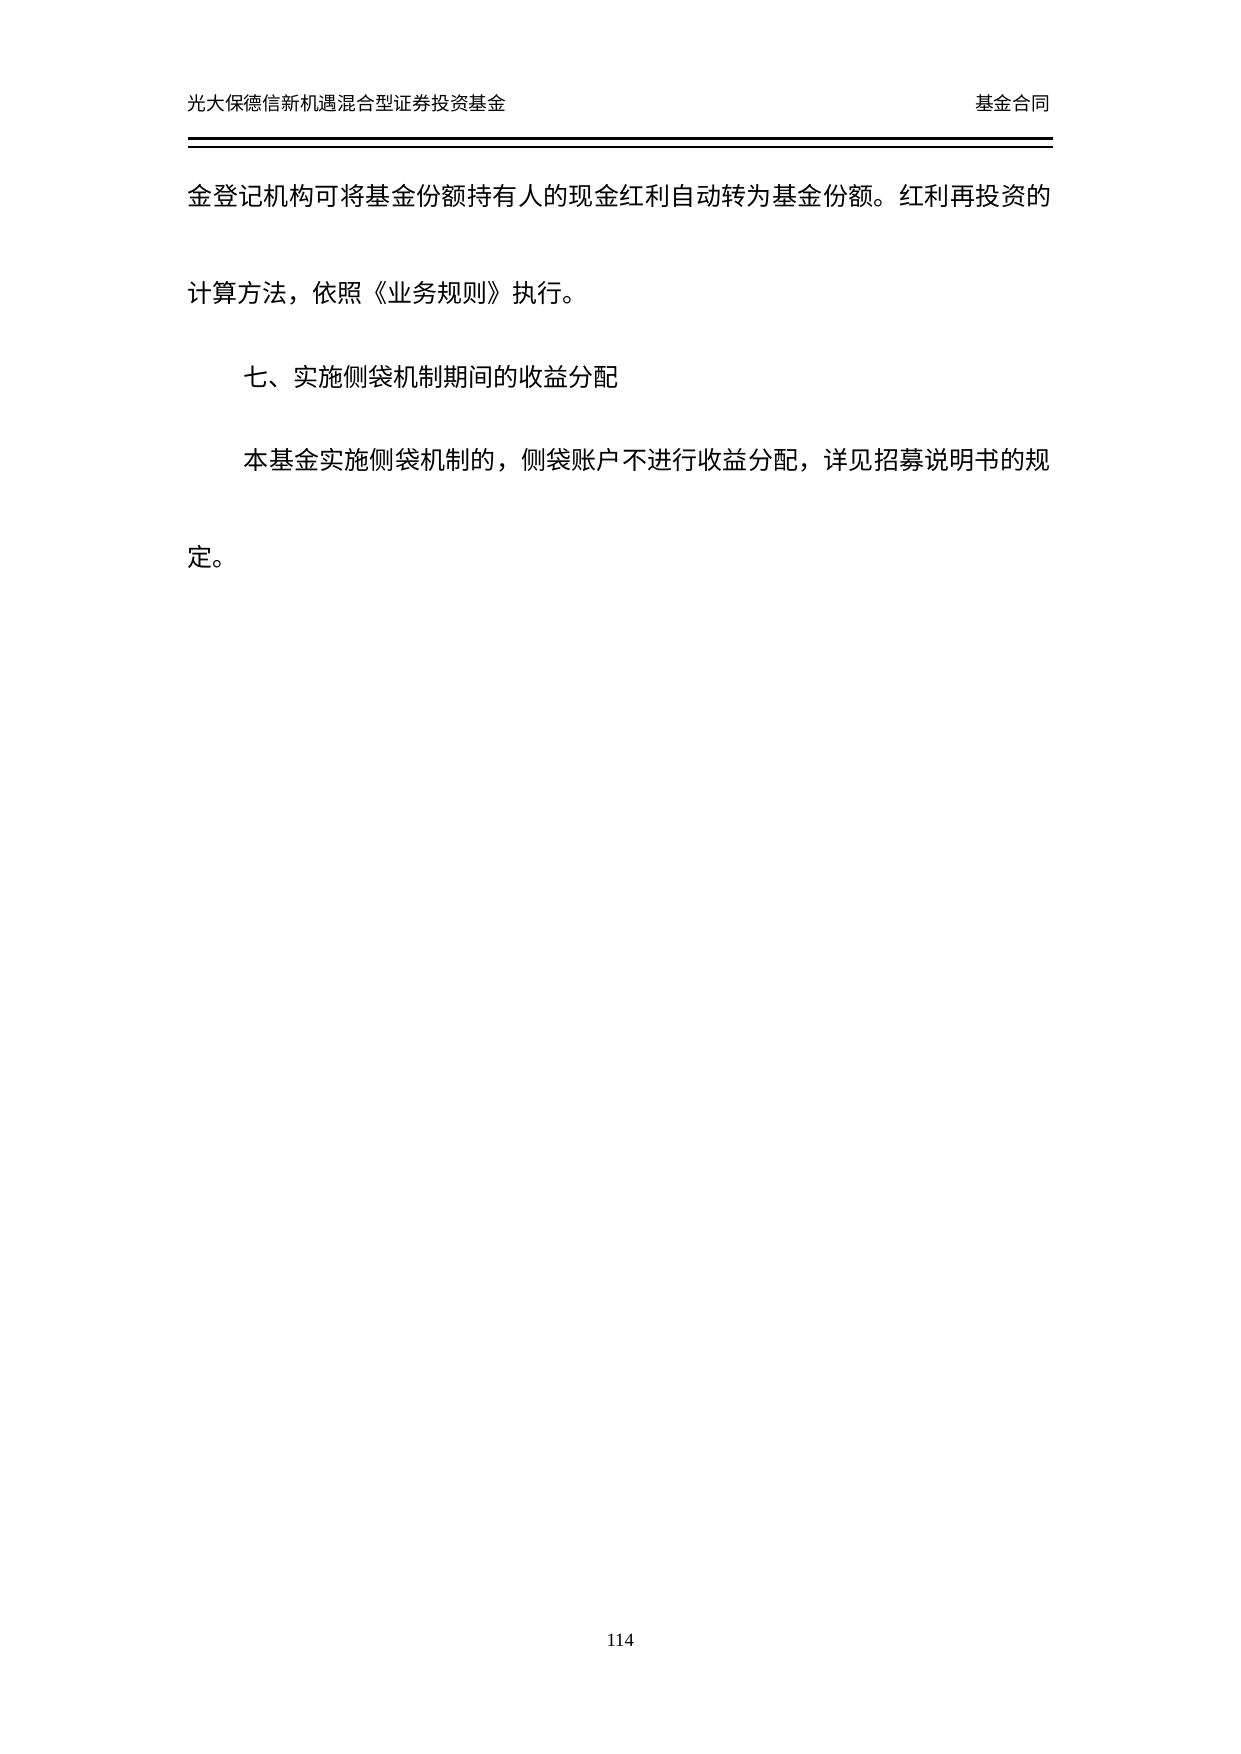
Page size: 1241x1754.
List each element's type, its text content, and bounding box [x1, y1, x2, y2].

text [187, 162, 1053, 324]
text 七、实施侧袋机制期间的收益分配 [187, 343, 1053, 408]
text 本基金实施侧袋机制的，侧袋账户不进行收益分配，详见招募说明书的规定。 [187, 426, 1053, 588]
